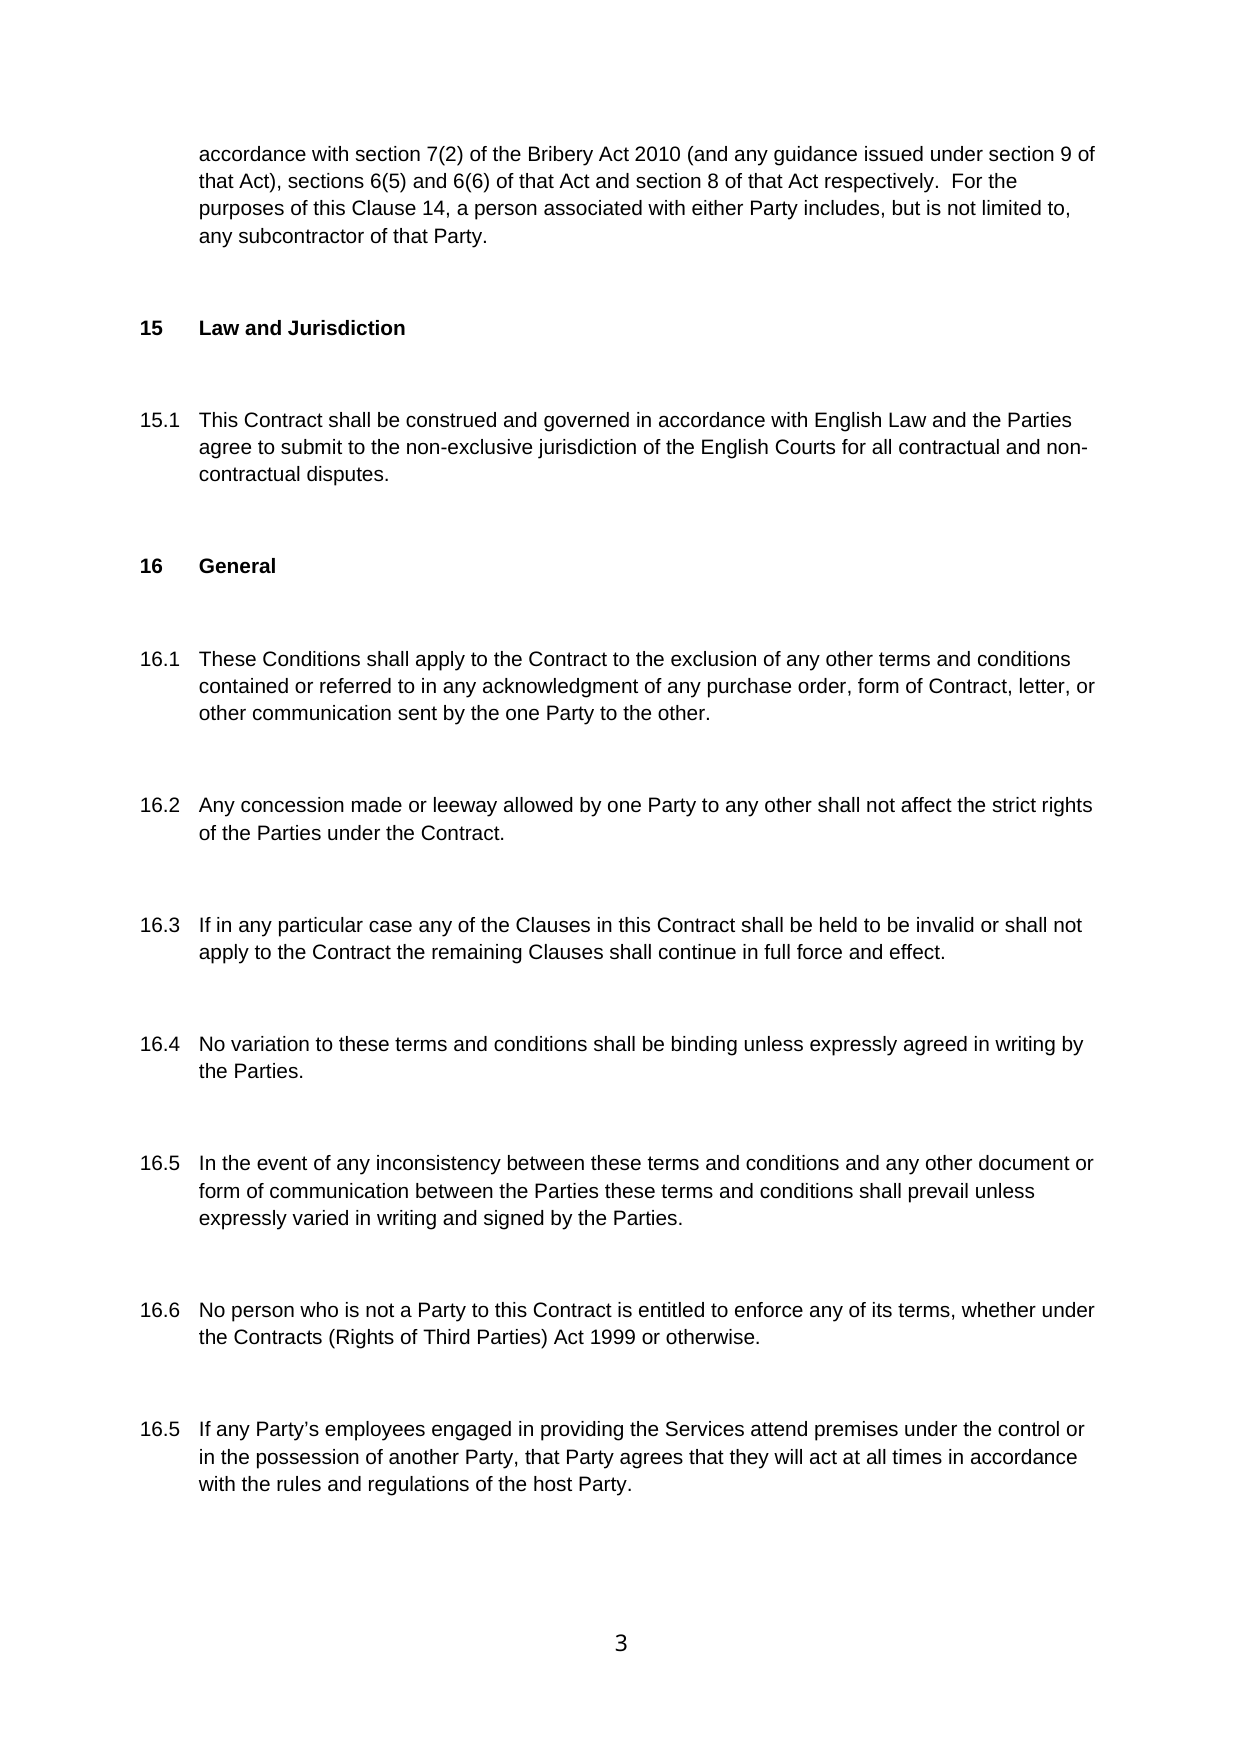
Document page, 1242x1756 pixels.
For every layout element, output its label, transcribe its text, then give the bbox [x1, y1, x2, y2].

text 16.2 Any concession made or leeway allowed by one Party to any other shall not affect the strict rights of the Parties under the Contract. [139, 793, 1102, 844]
text 15 Law and Jurisdiction [139, 316, 1102, 339]
text 16.1 These Conditions shall apply to the Contract to the exclusion of any other terms and conditions contained or referred to in any acknowledgment of any purchase order, form of Contract, letter, or other communication sent by the one Party to the other. [139, 646, 1102, 725]
text 16.6 No person who is not a Party to this Contract is entitled to enforce any of its terms, whether under the Contracts (Rights of Third Parties) Act 1999 or otherwise. [139, 1298, 1102, 1349]
text 16.4 No variation to these terms and conditions shall be binding unless expressly agreed in writing by the Parties. [139, 1032, 1102, 1083]
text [139, 142, 1102, 247]
text 16.3 If in any particular case any of the Clauses in this Contract shall be held to be invalid or shall not apply to the Contract the remaining Clauses shall continue in full force and effect. [139, 912, 1102, 964]
text 16.5 If any Party’s employees engaged in providing the Services attend premises under the control or in the possession of another Party, that Party agrees that they will act at all times in accordance with the rules and regulations of the host Party. [139, 1417, 1102, 1496]
text 16 General [139, 554, 1102, 578]
text 15.1 This Contract shall be construed and governed in accordance with English Law and the Parties agree to submit to the non-exclusive jurisdiction of the English Courts for all contractual and non-contractual disputes. [139, 408, 1102, 486]
text 16.5 In the event of any inconsistency between these terms and conditions and any other document or form of communication between the Parties these terms and conditions shall prevail unless expressly varied in writing and signed by the Parties. [139, 1151, 1102, 1230]
